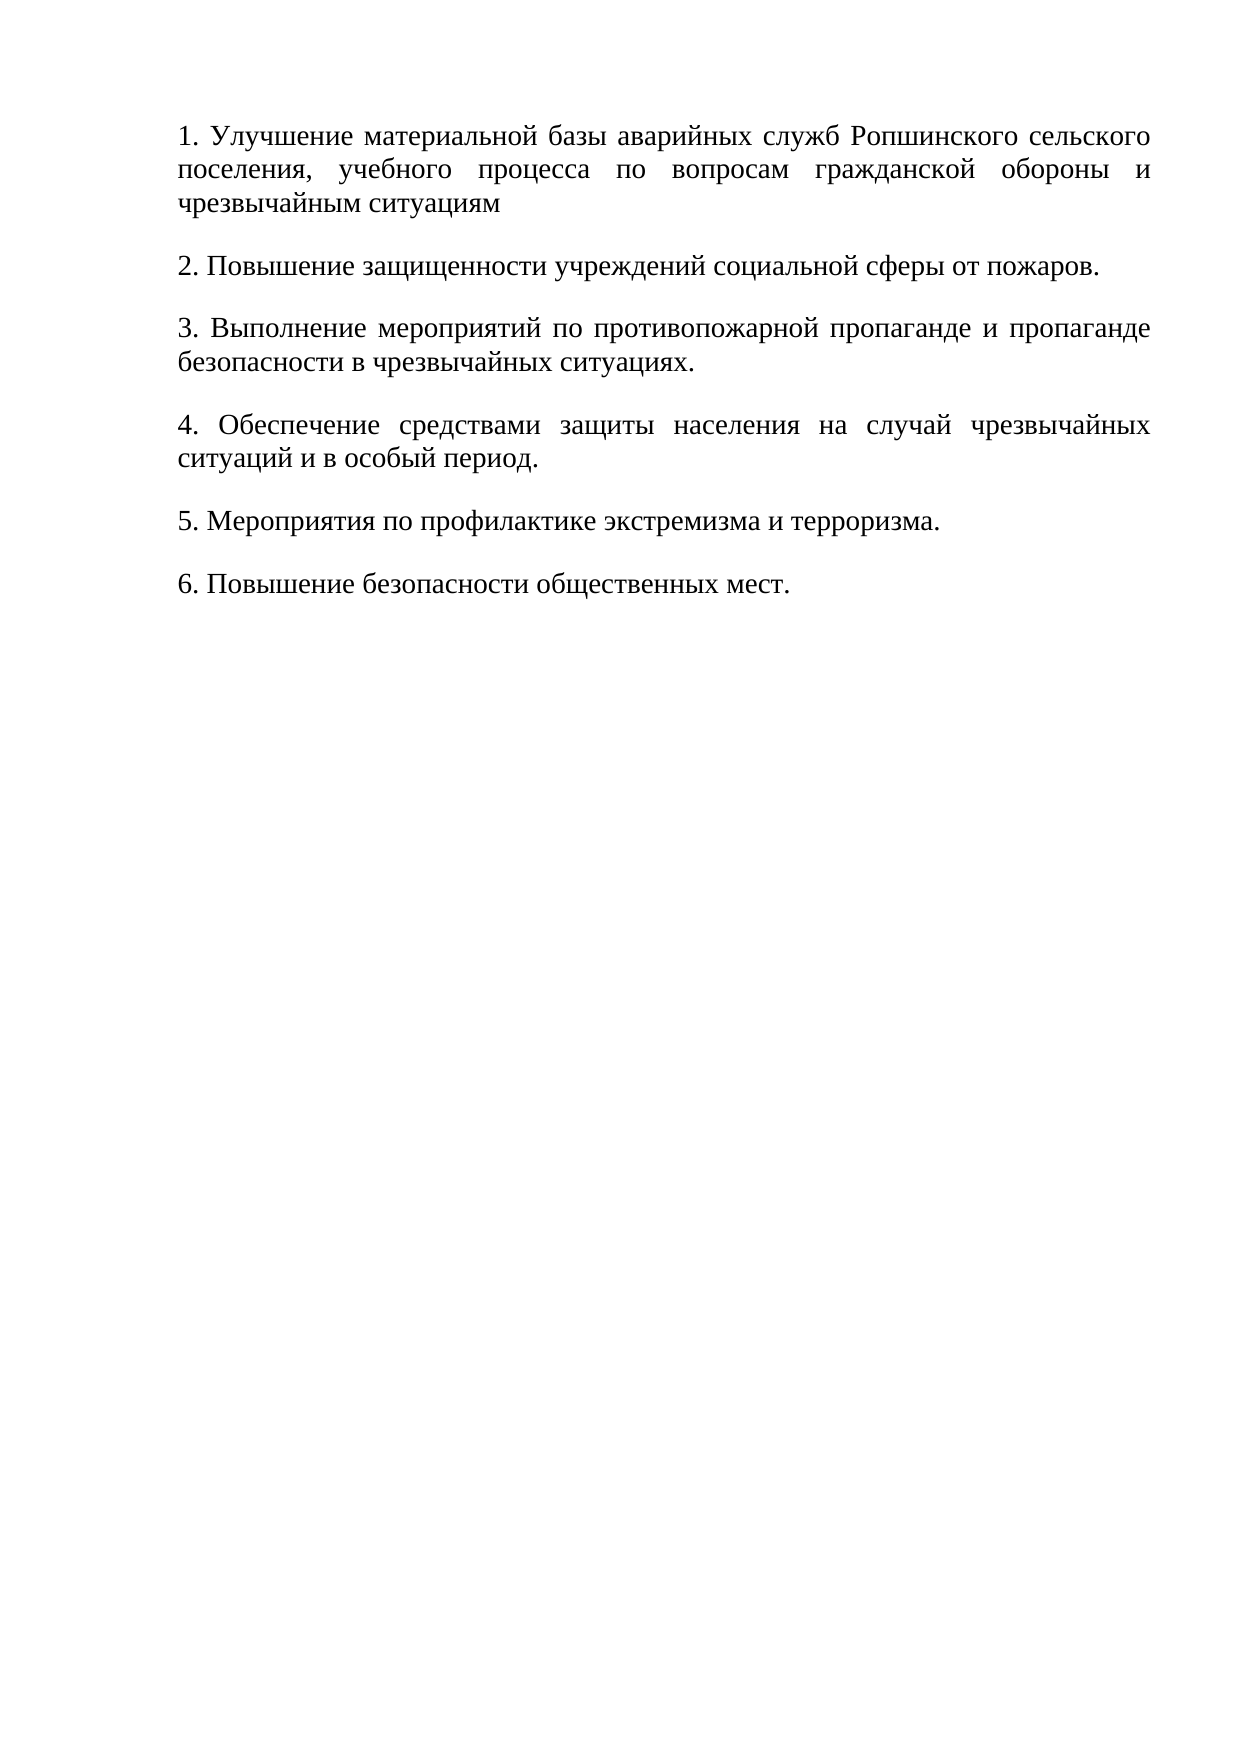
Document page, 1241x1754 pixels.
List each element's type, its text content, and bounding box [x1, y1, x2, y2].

text 3. Выполнение мероприятий по противопожарной пропаганде и пропаганде безопасности в чрезвычайных ситуациях. [177, 311, 1152, 378]
text 6. Повышение безопасности общественных мест. [177, 566, 1152, 599]
text 1. Улучшение материальной базы аварийных служб Ропшинского сельского поселения, учебного процесса по вопросам гражданской обороны и чрезвычайным ситуациям [177, 118, 1152, 219]
text 4. Обеспечение средствами защиты населения на случай чрезвычайных ситуаций и в особый период. [177, 407, 1152, 474]
text 2. Повышение защищенности учреждений социальной сферы от пожаров. [177, 248, 1152, 281]
text 5. Мероприятия по профилактике экстремизма и терроризма. [177, 503, 1152, 537]
